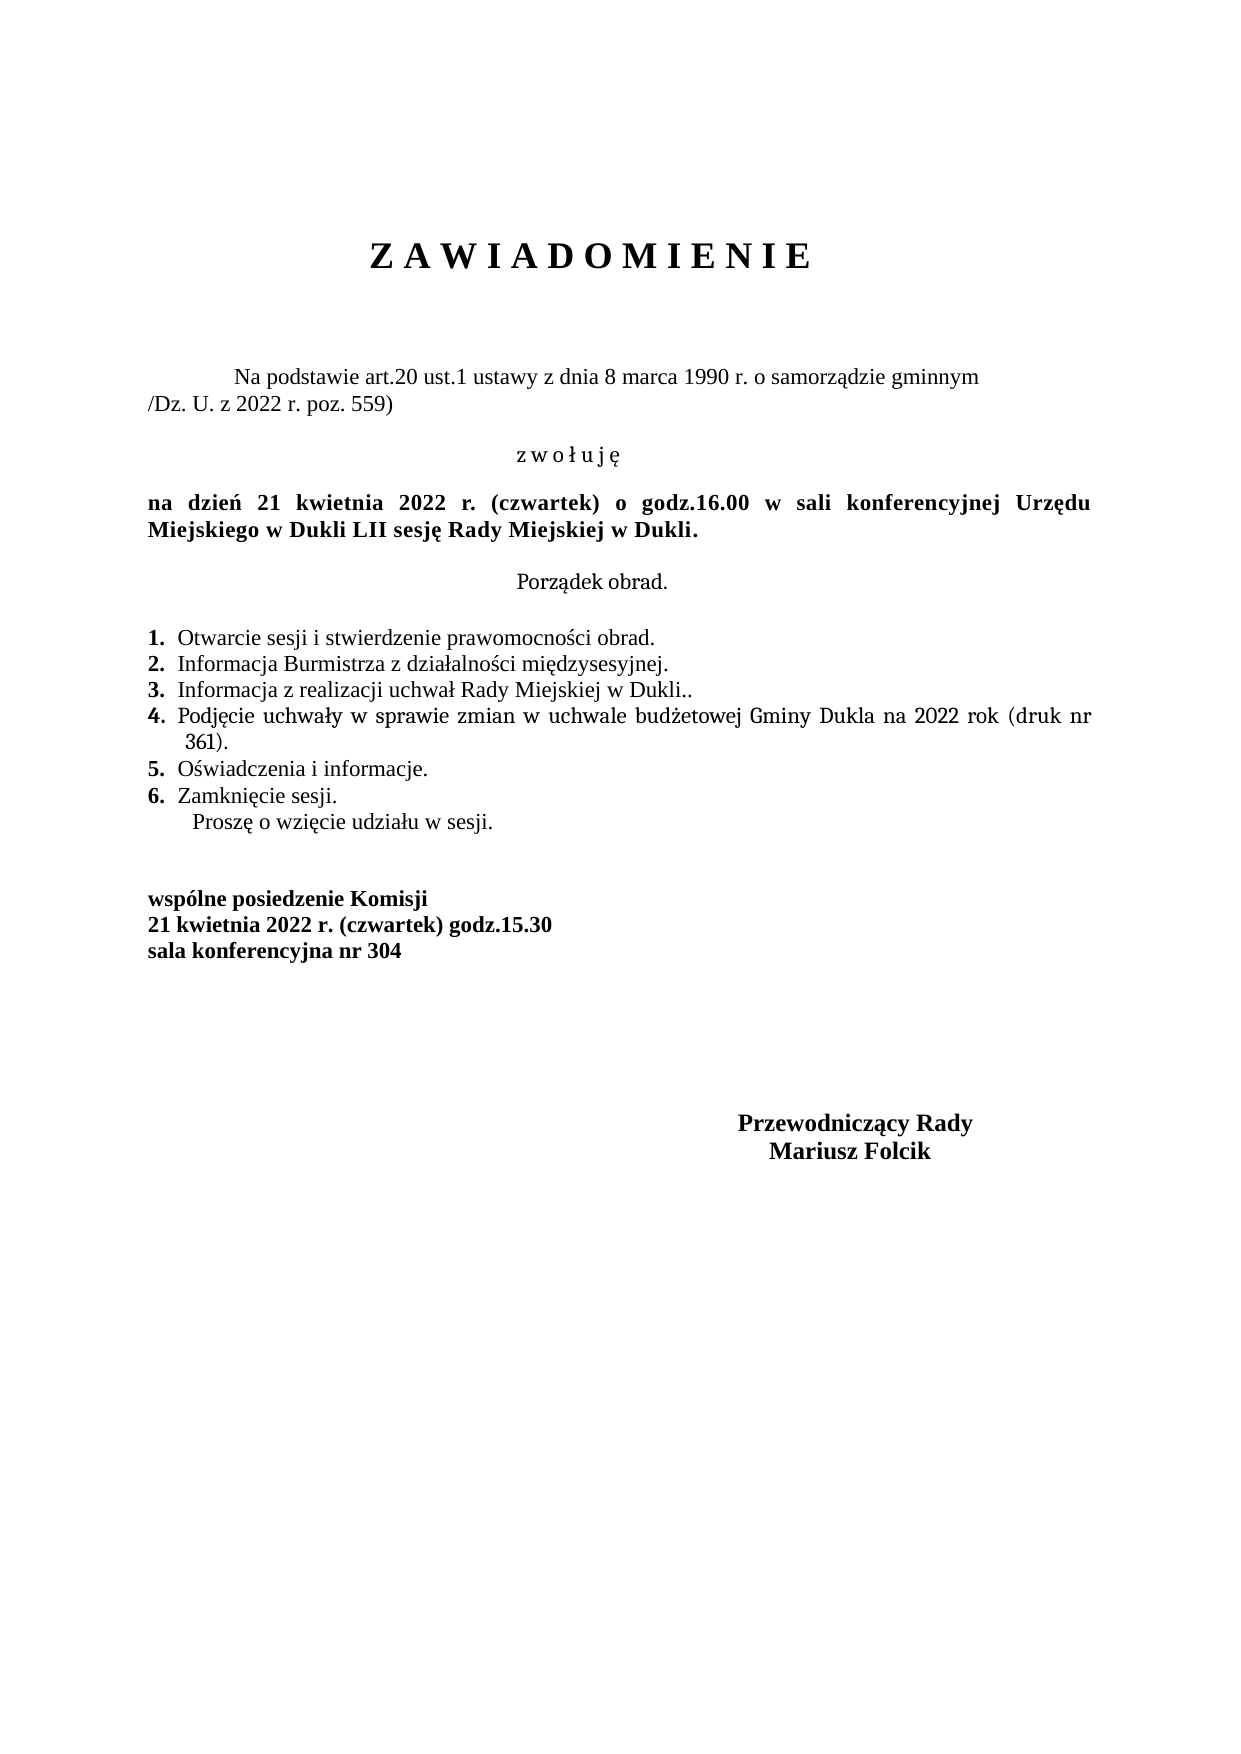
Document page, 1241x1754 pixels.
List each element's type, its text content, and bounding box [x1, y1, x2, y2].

text Porządek obrad. [443, 568, 1093, 595]
list Otwarcie sesji i stwierdzenie prawomocności obrad. [148, 624, 1093, 650]
subtitle na dzień 21 kwietnia 2022 r. (czwartek) o godz.16.00 w sali konferencyjnej Urzędu Miejskiego w Dukli LII sesję Rady Miejskiej w Dukli. [148, 489, 1093, 542]
text Na podstawie art.20 ust.1 ustawy z dnia 8 marca 1990 r. o samorządzie gminnym [148, 363, 1093, 389]
text Mariusz Folcik [148, 1136, 1093, 1165]
text /Dz. U. z 2022 r. poz. 559) [148, 389, 1093, 416]
text sala konferencyjna nr 304 [148, 938, 1093, 964]
list Informacja z realizacji uchwał Rady Miejskiej w Dukli.. [148, 676, 1093, 703]
text wspólne posiedzenie Komisji [148, 885, 1093, 911]
text Z A W I A D O M I E N I E [295, 234, 1093, 277]
list Oświadczenia i informacje. [148, 755, 1093, 782]
list Zamknięcie sesji. [148, 782, 1093, 808]
text z w o ł u j ę [443, 442, 1093, 469]
text 21 kwietnia 2022 r. (czwartek) godz.15.30 [148, 911, 1093, 938]
list Informacja Burmistrza z działalności międzysesyjnej. [148, 650, 1093, 676]
list Proszę o wzięcie udziału w sesji. [192, 808, 1093, 834]
list Podjęcie uchwały w sprawie zmian w uchwale budżetowej Gminy Dukla na 2022 rok (druk nr 361). [148, 703, 1093, 755]
text Przewodniczący Rady [148, 1108, 1093, 1136]
